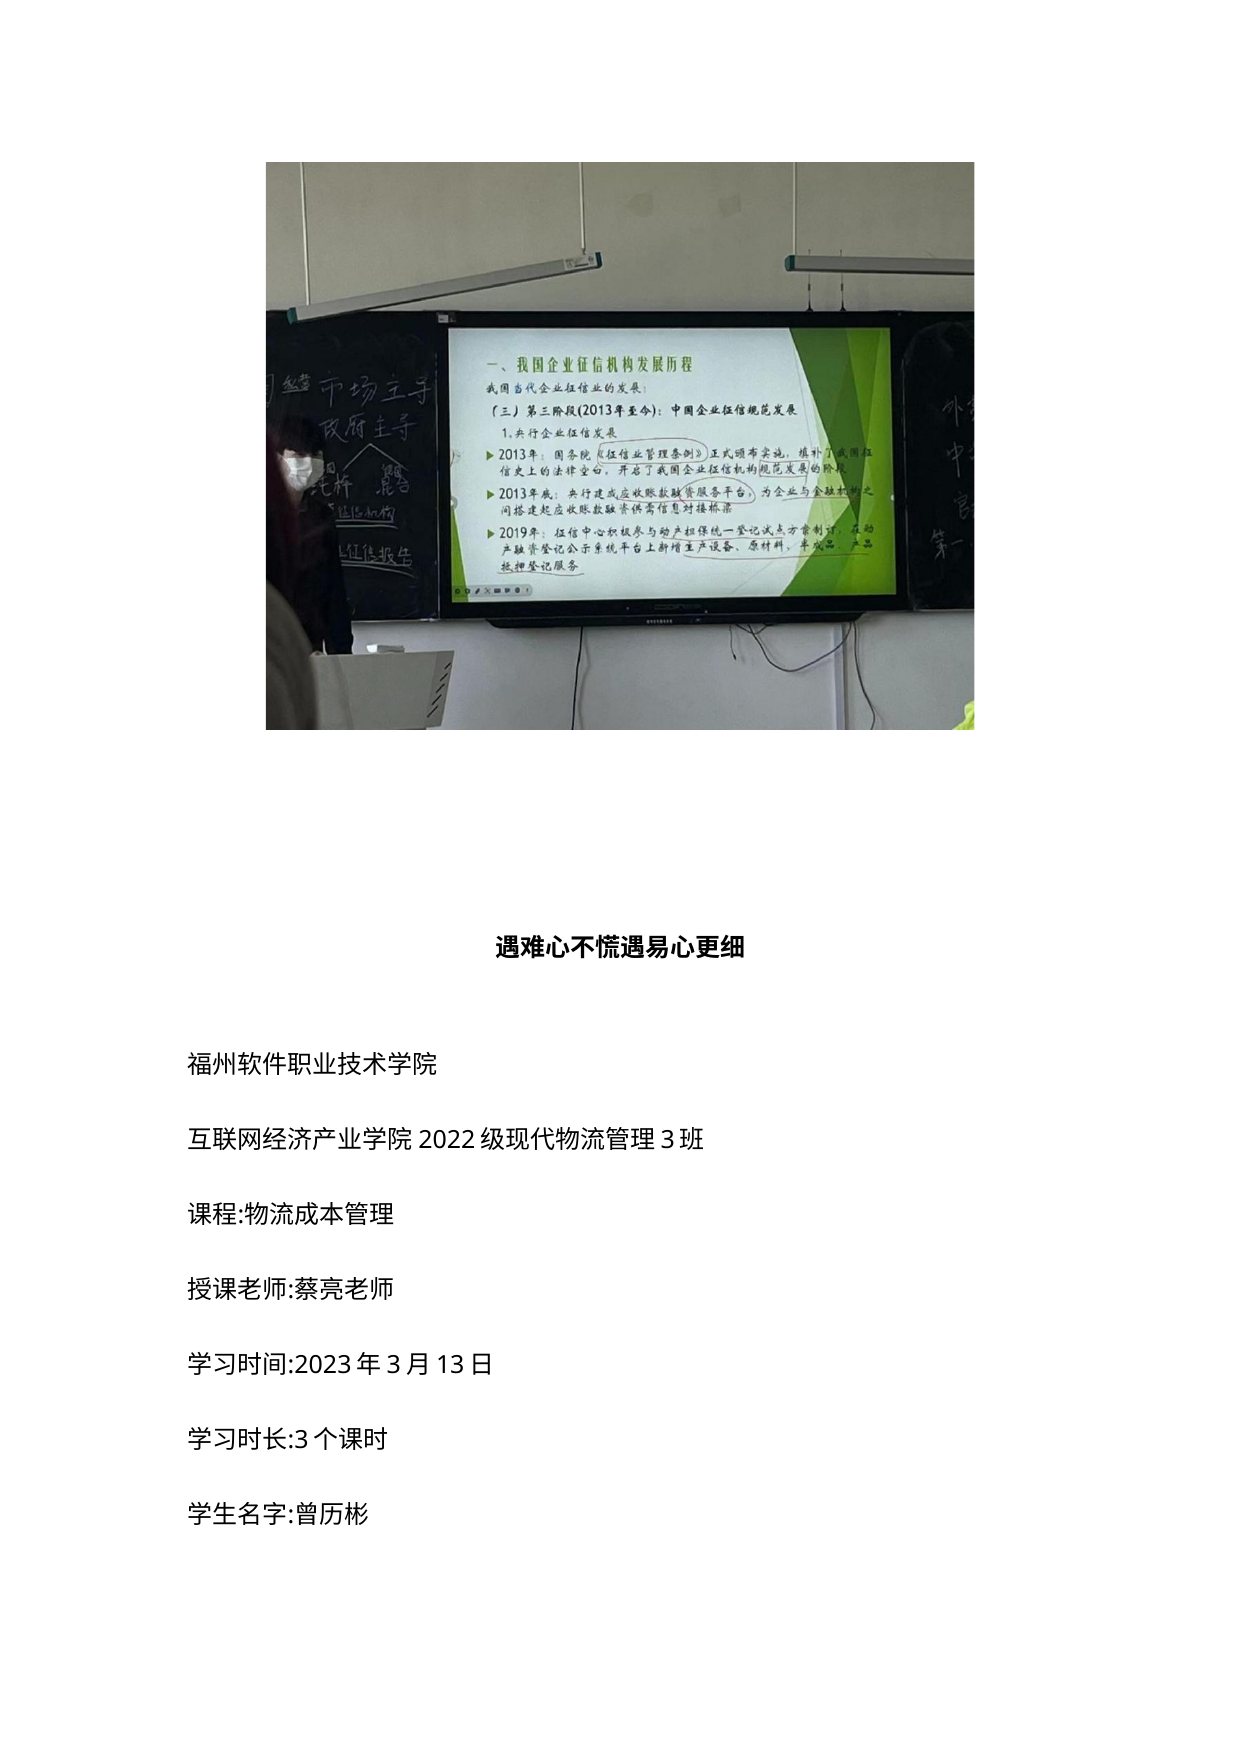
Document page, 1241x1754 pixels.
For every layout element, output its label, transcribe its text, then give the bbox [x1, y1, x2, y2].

text 互联网经济产业学院 2022级现代物流管理3班 [187, 1105, 1053, 1170]
text 遇难心不慌遇易心更细 [187, 913, 1053, 978]
picture [265, 162, 975, 730]
text 学习时间:2023年3月13日 [187, 1330, 1053, 1395]
text 福州软件职业技术学院 [187, 1030, 1053, 1095]
text 学生名字:曾历彬 [187, 1481, 1053, 1546]
text 学习时长:3个课时 [187, 1405, 1053, 1470]
text 授课老师:蔡亮老师 [187, 1255, 1053, 1320]
text 课程:物流成本管理 [187, 1180, 1053, 1245]
